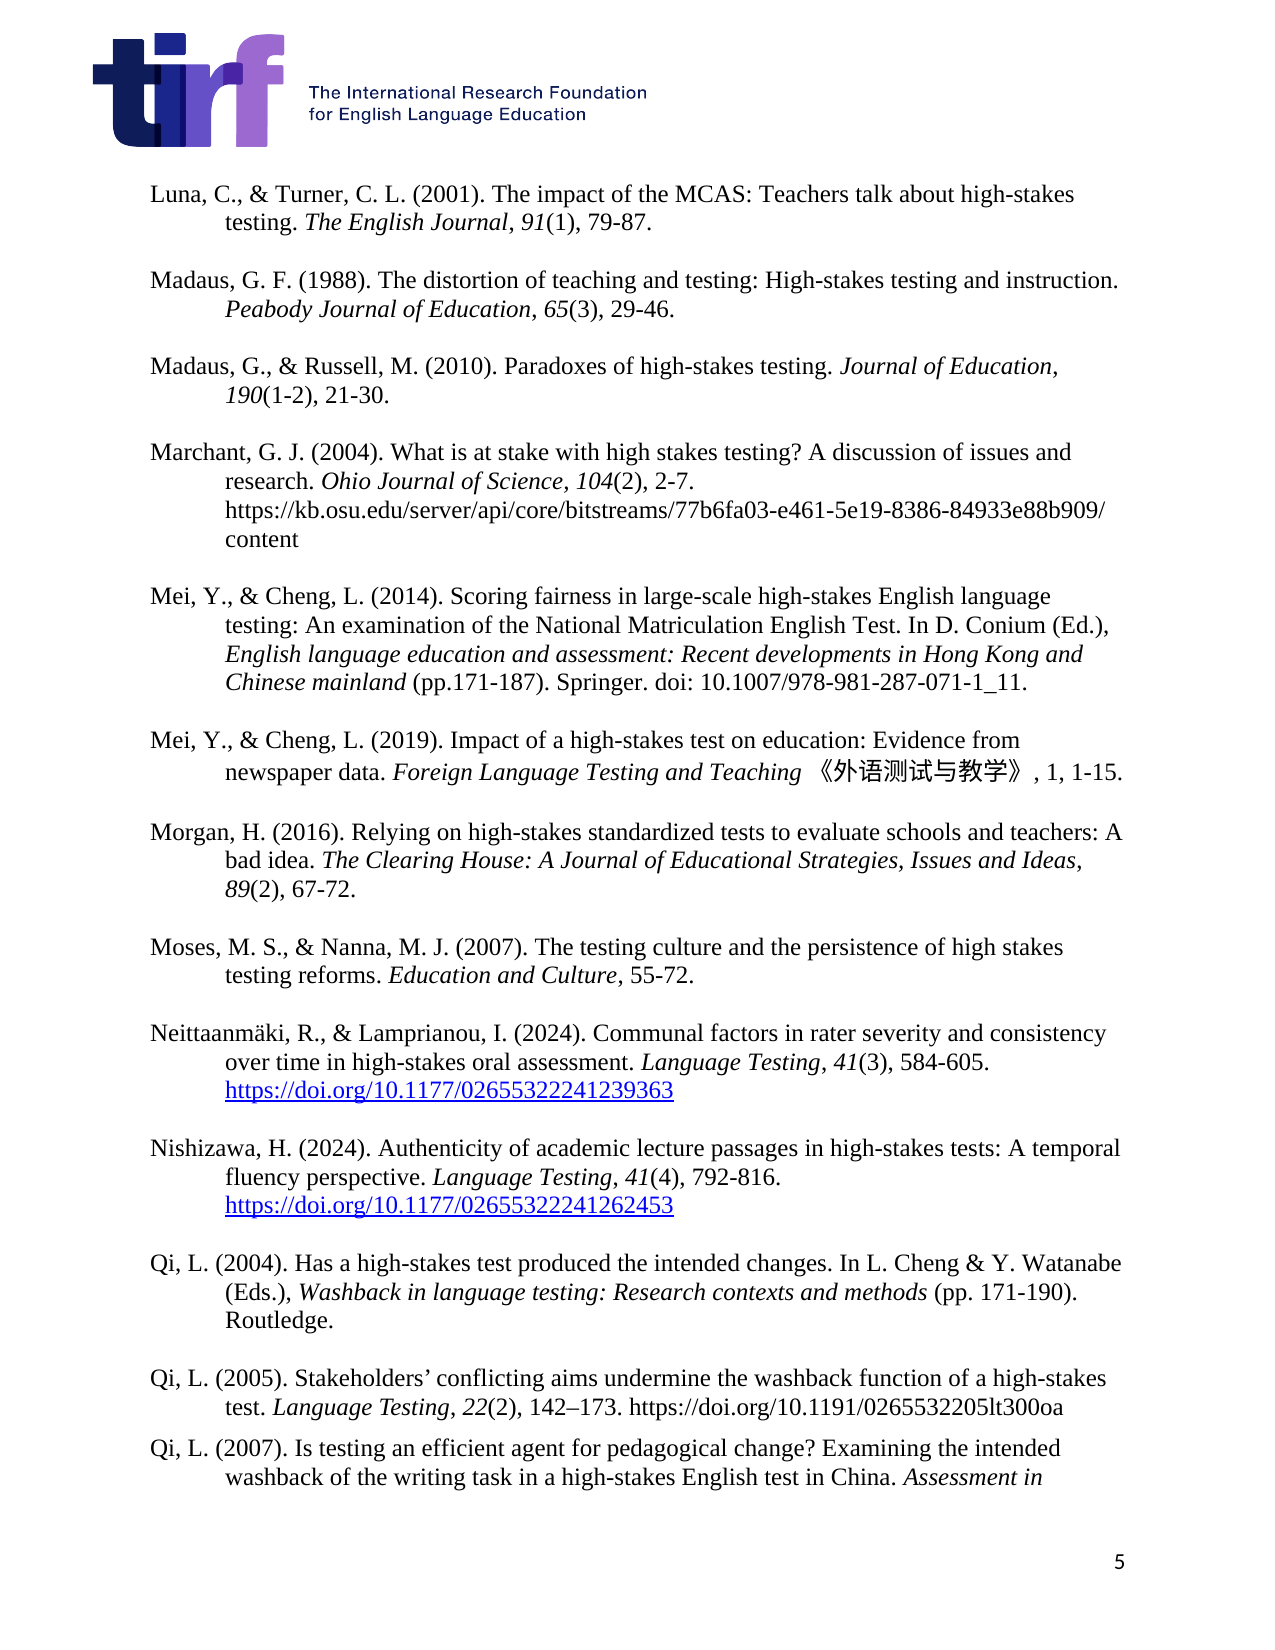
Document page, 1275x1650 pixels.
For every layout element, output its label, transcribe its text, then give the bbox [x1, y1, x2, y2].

text Luna, C., & Turner, C. L. (2001). The impact of the MCAS: Teachers talk about high-stakes testing. The English Journal, 91(1), 79-87. [150, 179, 1125, 236]
text Neittaanmäki, R., & Lamprianou, I. (2024). Communal factors in rater severity and consistency over time in high-stakes oral assessment. Language Testing, 41(3), 584-605. https://doi.org/10.1177/02655322241239363 [150, 1018, 1125, 1104]
text Morgan, H. (2016). Relying on high-stakes standardized tests to evaluate schools and teachers: A bad idea. The Clearing House: A Journal of Educational Strategies, Issues and Ideas, 89(2), 67-72. [150, 817, 1125, 903]
text Nishizawa, H. (2024). Authenticity of academic lecture passages in high-stakes tests: A temporal fluency perspective. Language Testing, 41(4), 792-816. https://doi.org/10.1177/02655322241262453 [150, 1133, 1125, 1219]
text Marchant, G. J. (2004). What is at stake with high stakes testing? A discussion of issues and research. Ohio Journal of Science, 104(2), 2-7. https://kb.osu.edu/server/api/core/bitstreams/77b6fa03-e461-5e19-8386-84933e88b909/content [150, 437, 1125, 552]
text Moses, M. S., & Nanna, M. J. (2007). The testing culture and the persistence of high stakes testing reforms. Education and Culture, 55-72. [150, 932, 1125, 989]
text Mei, Y., & Cheng, L. (2014). Scoring fairness in large-scale high-stakes English language testing: An examination of the National Matriculation English Test. In D. Conium (Ed.), English language education and assessment: Recent developments in Hong Kong and Chinese mainland (pp.171-187). Springer. doi: 10.1007/978-981-287-071-1_11. [150, 581, 1125, 696]
text Qi, L. (2005). Stakeholders’ conflicting aims undermine the washback function of a high-stakes test. Language Testing, 22(2), 142–173. https://doi.org/10.1191/0265532205lt300oa [150, 1363, 1125, 1420]
text Madaus, G., & Russell, M. (2010). Paradoxes of high-stakes testing. Journal of Education, 190(1-2), 21-30. [150, 351, 1125, 409]
text Qi, L. (2004). Has a high-stakes test produced the intended changes. In L. Cheng & Y. Watanabe (Eds.), Washback in language testing: Research contexts and methods (pp. 171-190). Routledge. [150, 1248, 1125, 1334]
text Mei, Y., & Cheng, L. (2019). Impact of a high-stakes test on education: Evidence from newspaper data. Foreign Language Testing and Teaching 《外语测试与教学》, 1, 1-15. [150, 725, 1125, 788]
picture [92, 33, 653, 147]
text Madaus, G. F. (1988). The distortion of teaching and testing: High‐stakes testing and instruction. Peabody Journal of Education, 65(3), 29-46. [150, 265, 1125, 322]
